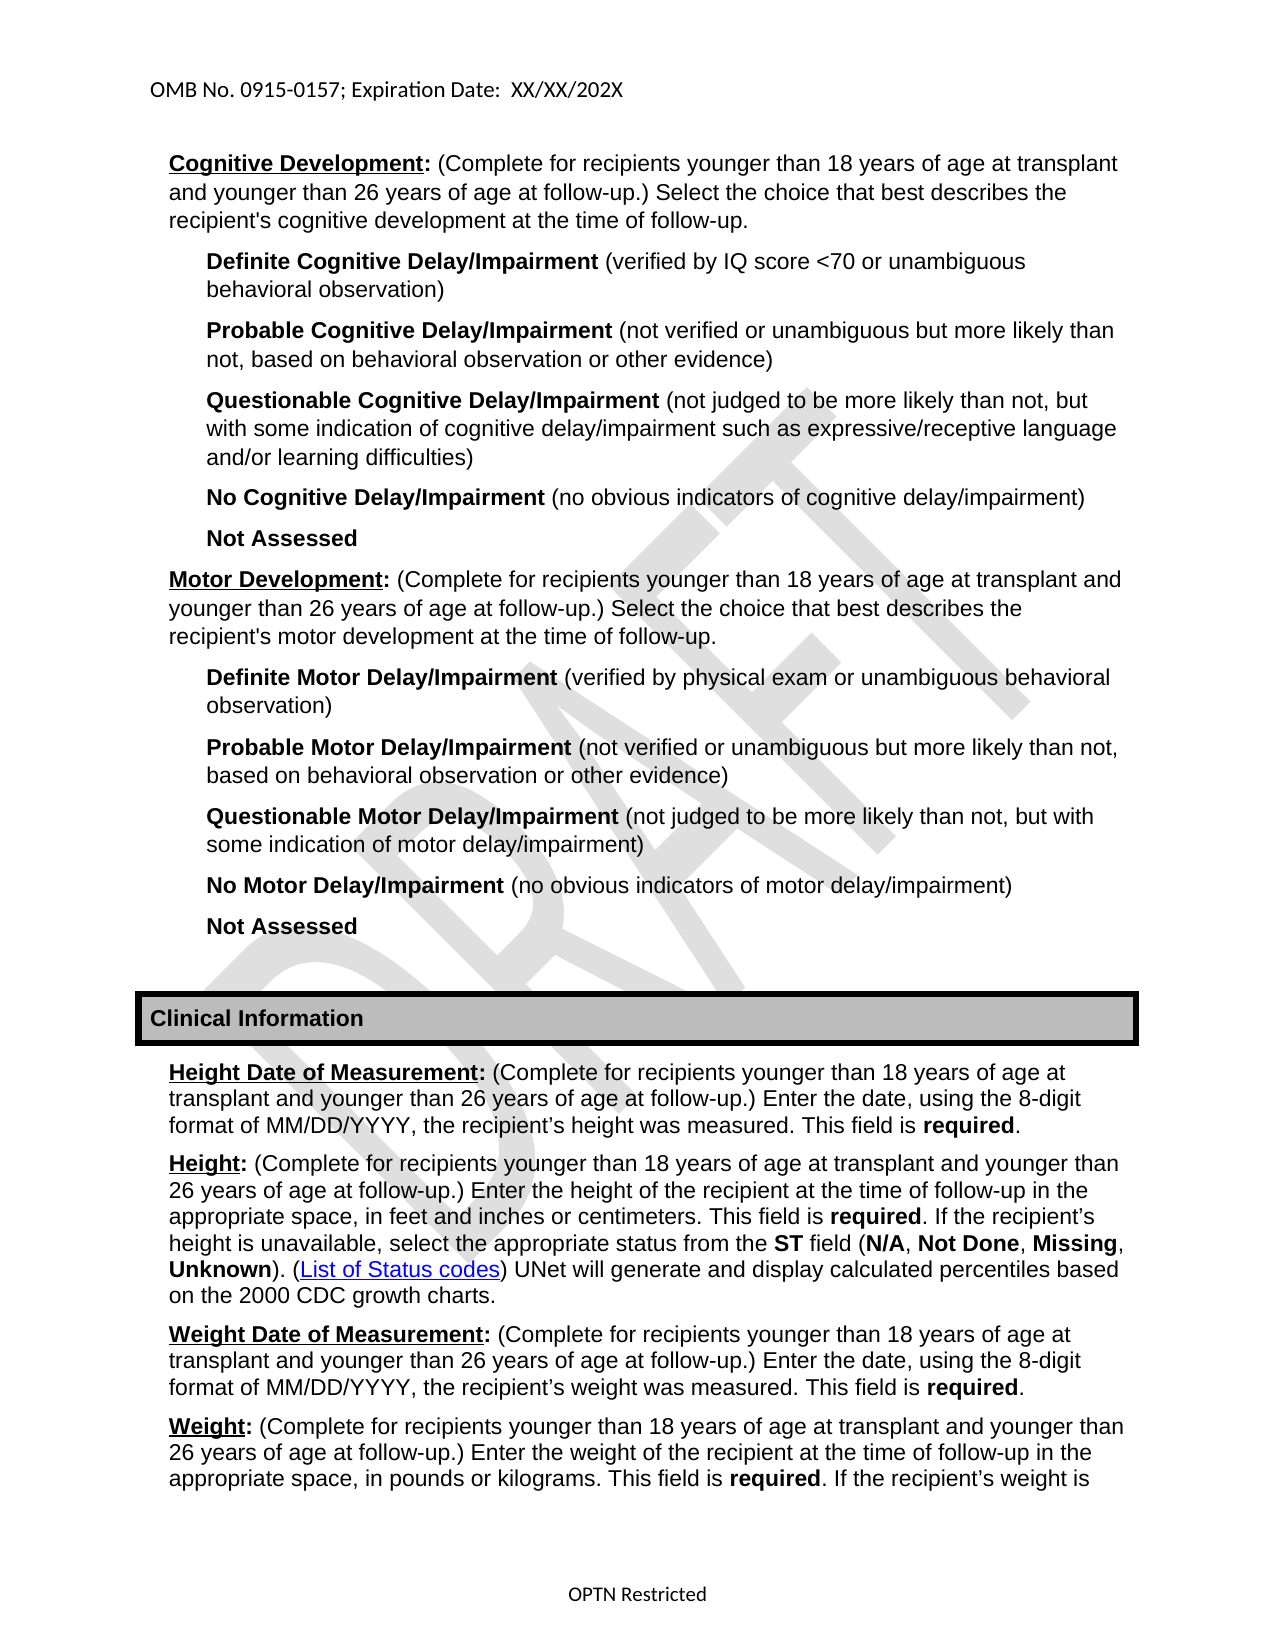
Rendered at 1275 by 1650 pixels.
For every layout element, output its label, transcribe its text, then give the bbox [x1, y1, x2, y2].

text Weight Date of Measurement: (Complete for recipients younger than 18 years of age at transplant and younger than 26 years of age at follow-up.) Enter the date, using the 8-digit format of MM/DD/YYYY, the recipient’s weight was measured. This field is required. [169, 1321, 1125, 1400]
text Questionable Motor Delay/Impairment (not judged to be more likely than not, but with some indication of motor delay/impairment) [206, 803, 1125, 858]
text Motor Development: (Complete for recipients younger than 18 years of age at transplant and younger than 26 years of age at follow-up.) Select the choice that best describes the recipient's motor development at the time of follow-up. [169, 566, 1125, 649]
text Not Assessed [206, 913, 1125, 939]
text Height Date of Measurement: (Complete for recipients younger than 18 years of age at transplant and younger than 26 years of age at follow-up.) Enter the date, using the 8-digit format of MM/DD/YYYY, the recipient’s height was measured. This field is required. [169, 1059, 1125, 1138]
text Clinical Information [142, 997, 1133, 1040]
text Probable Motor Delay/Impairment (not verified or unambiguous but more likely than not, based on behavioral observation or other evidence) [206, 733, 1125, 788]
text Cognitive Development: (Complete for recipients younger than 18 years of age at transplant and younger than 26 years of age at follow-up.) Select the choice that best describes the recipient's cognitive development at the time of follow-up. [169, 150, 1125, 233]
text Definite Motor Delay/Impairment (verified by physical exam or unambiguous behavioral observation) [206, 664, 1125, 719]
text Probable Cognitive Delay/Impairment (not verified or unambiguous but more likely than not, based on behavioral observation or other evidence) [206, 317, 1125, 372]
text Not Assessed [206, 525, 1125, 552]
text Height: (Complete for recipients younger than 18 years of age at transplant and younger than 26 years of age at follow-up.) Enter the height of the recipient at the time of follow-up in the appropriate space, in feet and inches or centimeters. This field is required. If the recipient’s height is unavailable, select the appropriate status from the ST field (N/A, Not Done, Missing, Unknown). (List of Status codes) UNet will generate and display calculated percentiles based on the 2000 CDC growth charts. [169, 1150, 1125, 1308]
text Definite Cognitive Delay/Impairment (verified by IQ score <70 or unambiguous behavioral observation) [206, 248, 1125, 303]
text No Cognitive Delay/Impairment (no obvious indicators of cognitive delay/impairment) [206, 484, 1125, 511]
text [169, 1413, 1125, 1492]
text No Motor Delay/Impairment (no obvious indicators of motor delay/impairment) [206, 872, 1125, 898]
text Questionable Cognitive Delay/Impairment (not judged to be more likely than not, but with some indication of cognitive delay/impairment such as expressive/receptive language and/or learning difficulties) [206, 387, 1125, 470]
